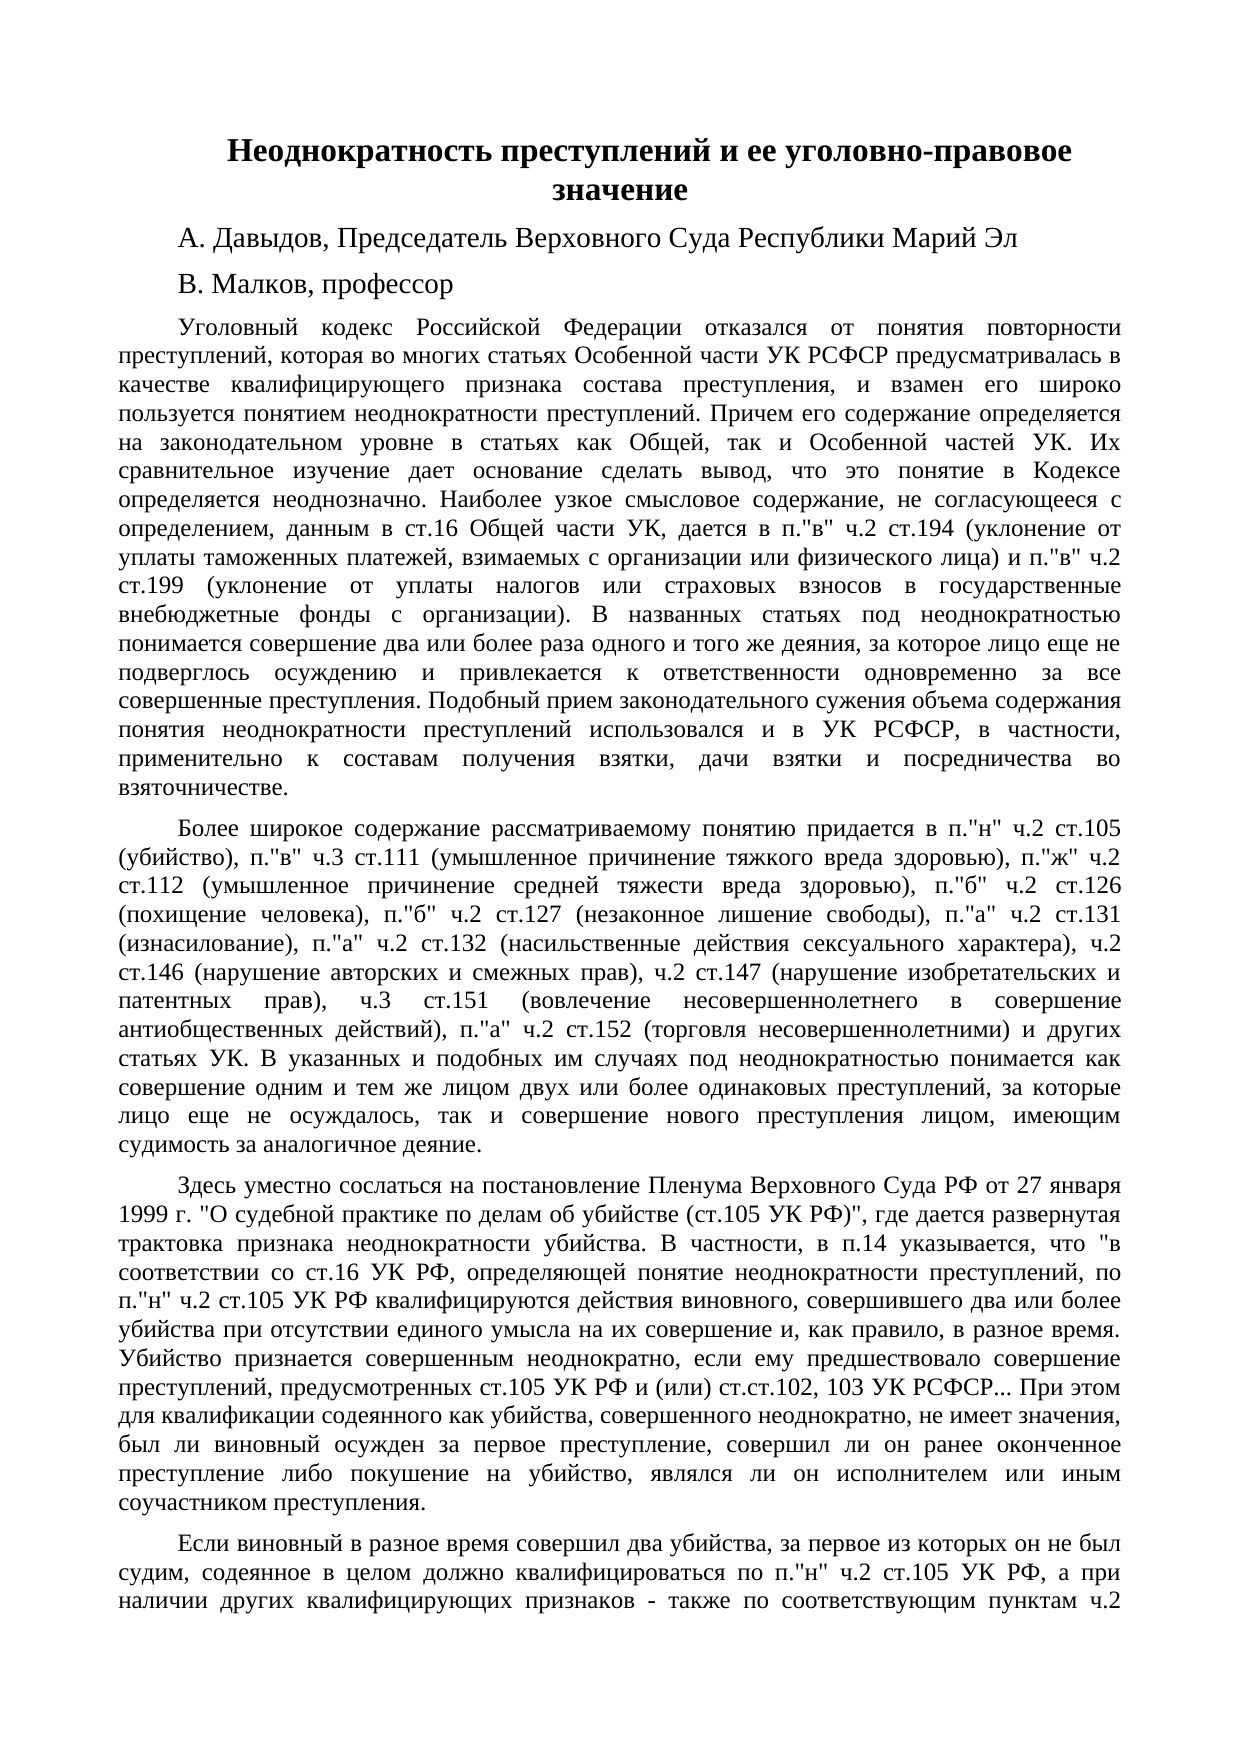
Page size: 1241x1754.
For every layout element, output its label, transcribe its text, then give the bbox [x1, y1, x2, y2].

text А. Давыдов, Председатель Верховного Суда Республики Марий Эл [118, 220, 1122, 253]
text Более широкое содержание рассматриваемому понятию придается в п."н" ч.2 ст.105 (убийство), п."в" ч.3 ст.111 (умышленное причинение тяжкого вреда здоровью), п."ж" ч.2 ст.112 (умышленное причинение средней тяжести вреда здоровью), п."б" ч.2 ст.126 (похищение человека), п."б" ч.2 ст.127 (незаконное лишение свободы), п."а" ч.2 ст.131 (изнасилование), п."а" ч.2 ст.132 (насильственные действия сексуального характера), ч.2 ст.146 (нарушение авторских и смежных прав), ч.2 ст.147 (нарушение изобретательских и патентных прав), ч.3 ст.151 (вовлечение несовершеннолетнего в совершение антиобщественных действий), п."а" ч.2 ст.152 (торговля несовершеннолетними) и других статьях УК. В указанных и подобных им случаях под неоднократностью понимается как совершение одним и тем же лицом двух или более одинаковых преступлений, за которые лицо еще не осуждалось, так и совершение нового преступления лицом, имеющим судимость за аналогичное деяние. [118, 813, 1122, 1158]
text В. Малков, профессор [118, 266, 1122, 299]
text Уголовный кодекс Российской Федерации отказался от понятия повторности преступлений, которая во многих статьях Особенной части УК РСФСР предусматривалась в качестве квалифицирующего признака состава преступления, и взамен его широко пользуется понятием неоднократности преступлений. Причем его содержание определяется на законодательном уровне в статьях как Общей, так и Особенной частей УК. Их сравнительное изучение дает основание сделать вывод, что это понятие в Кодексе определяется неоднозначно. Наиболее узкое смысловое содержание, не согласующееся с определением, данным в ст.16 Общей части УК, дается в п."в" ч.2 ст.194 (уклонение от уплаты таможенных платежей, взимаемых с организации или физического лица) и п."в" ч.2 ст.199 (уклонение от уплаты налогов или страховых взносов в государственные внебюджетные фонды с организации). В названных статьях под неоднократностью понимается совершение два или более раза одного и того же деяния, за которое лицо еще не подверглось осуждению и привлекается к ответственности одновременно за все совершенные преступления. Подобный прием законодательного сужения объема содержания понятия неоднократности преступлений использовался и в УК РСФСР, в частности, применительно к составам получения взятки, дачи взятки и посредничества во взяточничестве. [118, 312, 1122, 801]
text Здесь уместно сослаться на постановление Пленума Верховного Суда РФ от 27 января 1999 г. "О судебной практике по делам об убийстве (ст.105 УК РФ)", где дается развернутая трактовка признака неоднократности убийства. В частности, в п.14 указывается, что "в соответствии со ст.16 УК РФ, определяющей понятие неоднократности преступлений, по п."н" ч.2 ст.105 УК РФ квалифицируются действия виновного, совершившего два или более убийства при отсутствии единого умысла на их совершение и, как правило, в разное время. Убийство признается совершенным неоднократно, если ему предшествовало совершение преступлений, предусмотренных ст.105 УК РФ и (или) ст.ст.102, 103 УК РСФСР... При этом для квалификации содеянного как убийства, совершенного неоднократно, не имеет значения, был ли виновный осужден за первое преступление, совершил ли он ранее оконченное преступление либо покушение на убийство, являлся ли он исполнителем или иным соучастником преступления. [118, 1171, 1122, 1516]
text Неоднократность преступлений и ее уголовно-правовое значение [118, 131, 1122, 207]
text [118, 1528, 1122, 1614]
